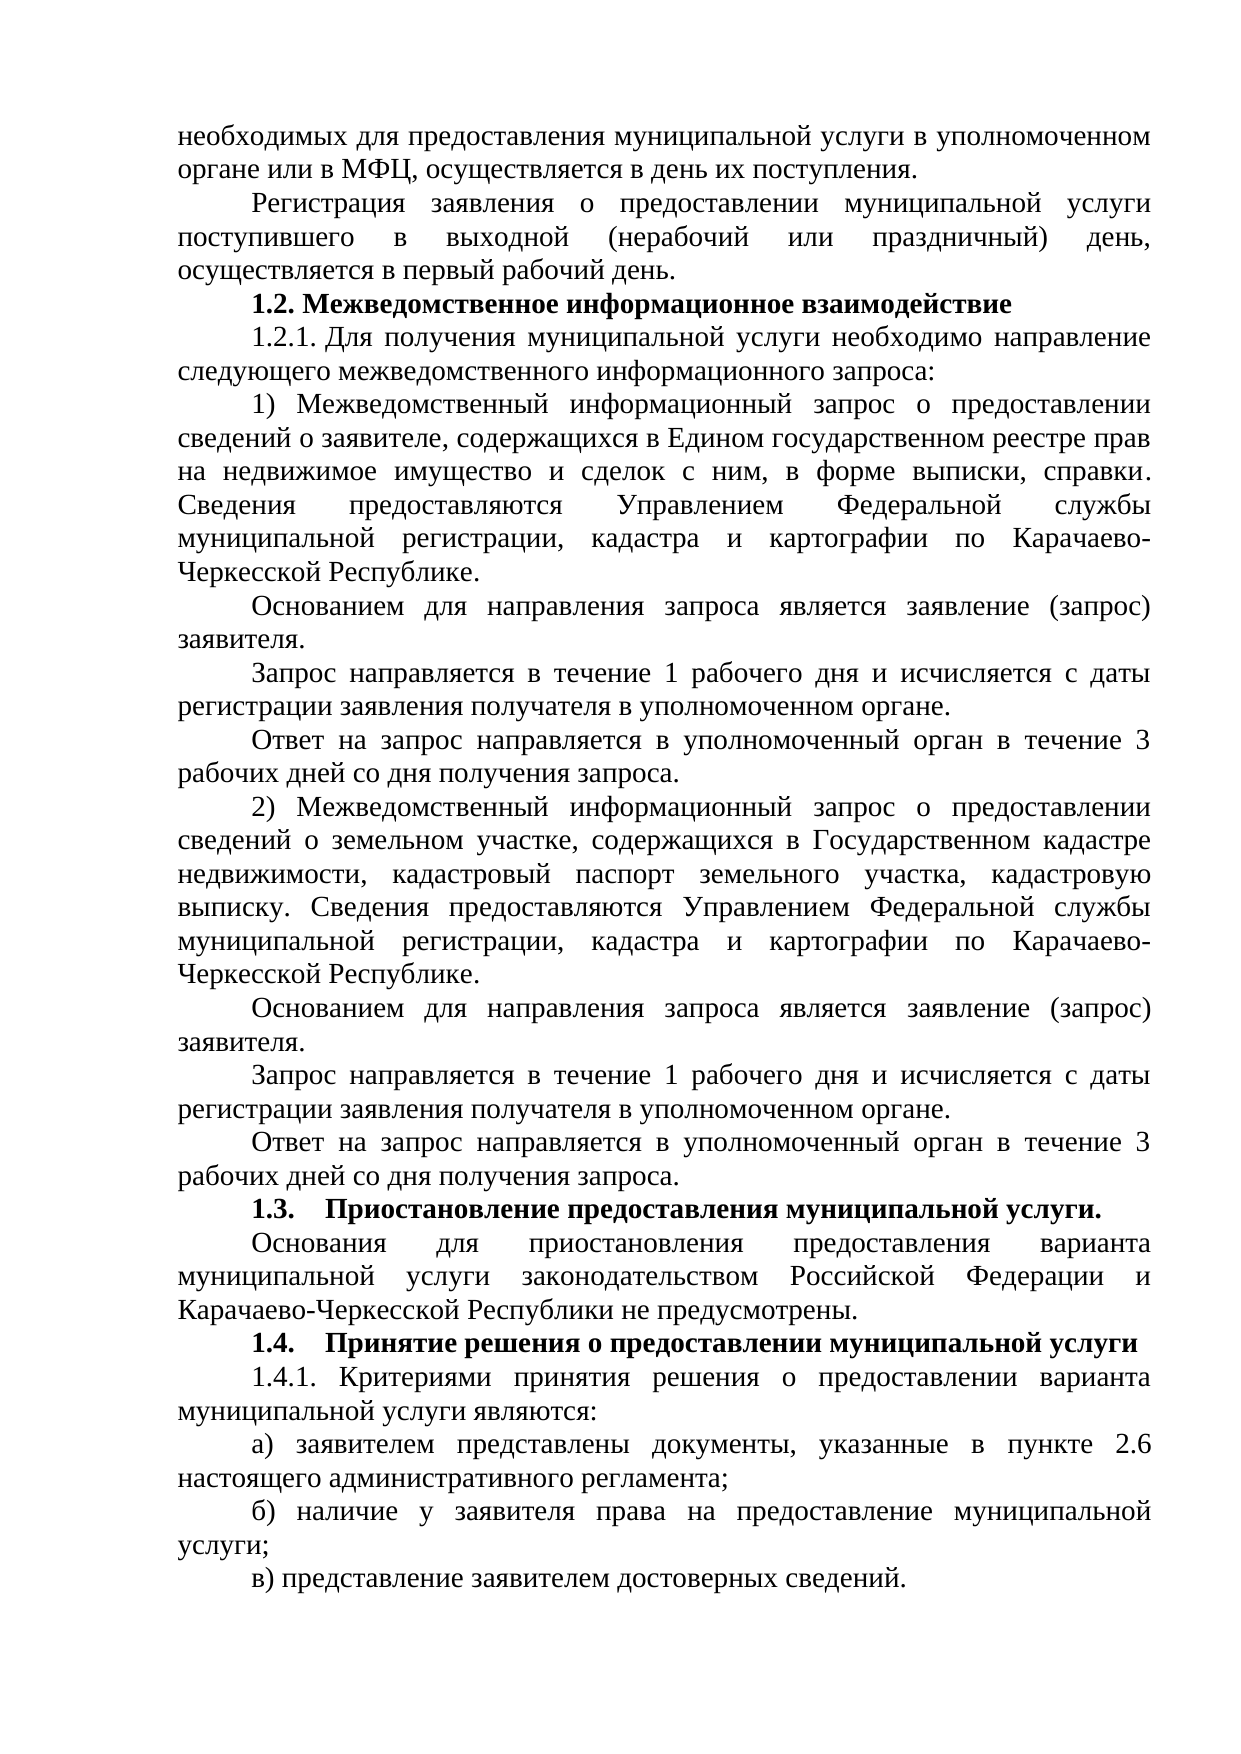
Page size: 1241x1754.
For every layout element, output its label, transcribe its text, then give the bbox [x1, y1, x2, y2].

text в) представление заявителем достоверных сведений. [177, 1560, 1152, 1594]
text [177, 118, 1152, 185]
text Запрос направляется в течение 1 рабочего дня и исчисляется с даты регистрации заявления получателя в уполномоченном органе. [177, 655, 1152, 722]
text 2) Межведомственный информационный запрос о предоставлении сведений о земельном участке, содержащихся в Государственном кадастре недвижимости, кадастровый паспорт земельного участка, кадастровую выписку. Сведения предоставляются Управлением Федеральной службы муниципальной регистрации, кадастра и картографии по Карачаево-Черкесской Республике. [177, 789, 1152, 990]
text Основанием для направления запроса является заявление (запрос) заявителя. [177, 588, 1152, 655]
text Ответ на запрос направляется в уполномоченный орган в течение 3 рабочих дней со дня получения запроса. [177, 1124, 1152, 1191]
text 1.3. Приостановление предоставления муниципальной услуги. [177, 1191, 1152, 1225]
text а) заявителем представлены документы, указанные в пункте 2.6 настоящего административного регламента; [177, 1426, 1152, 1493]
text 1.4. Принятие решения о предоставлении муниципальной услуги [177, 1326, 1152, 1359]
text 1) Межведомственный информационный запрос о предоставлении сведений о заявителе, содержащихся в Едином государственном реестре прав на недвижимое имущество и сделок с ним, в форме выписки, справки. Сведения предоставляются Управлением Федеральной службы муниципальной регистрации, кадастра и картографии по Карачаево-Черкесской Республике. [177, 386, 1152, 588]
text 1.2. Межведомственное информационное взаимодействие [177, 286, 1152, 319]
text Ответ на запрос направляется в уполномоченный орган в течение 3 рабочих дней со дня получения запроса. [177, 722, 1152, 789]
text Основания для приостановления предоставления варианта муниципальной услуги законодательством Российской Федерации и Карачаево-Черкесской Республики не предусмотрены. [177, 1225, 1152, 1326]
text 1.2.1. Для получения муниципальной услуги необходимо направление следующего межведомственного информационного запроса: [177, 319, 1152, 386]
text Регистрация заявления о предоставлении муниципальной услуги поступившего в выходной (нерабочий или праздничный) день, осуществляется в первый рабочий день. [177, 185, 1152, 286]
text Основанием для направления запроса является заявление (запрос) заявителя. [177, 990, 1152, 1057]
text Запрос направляется в течение 1 рабочего дня и исчисляется с даты регистрации заявления получателя в уполномоченном органе. [177, 1057, 1152, 1124]
text 1.4.1. Критериями принятия решения о предоставлении варианта муниципальной услуги являются: [177, 1359, 1152, 1426]
text б) наличие у заявителя права на предоставление муниципальной услуги; [177, 1493, 1152, 1560]
